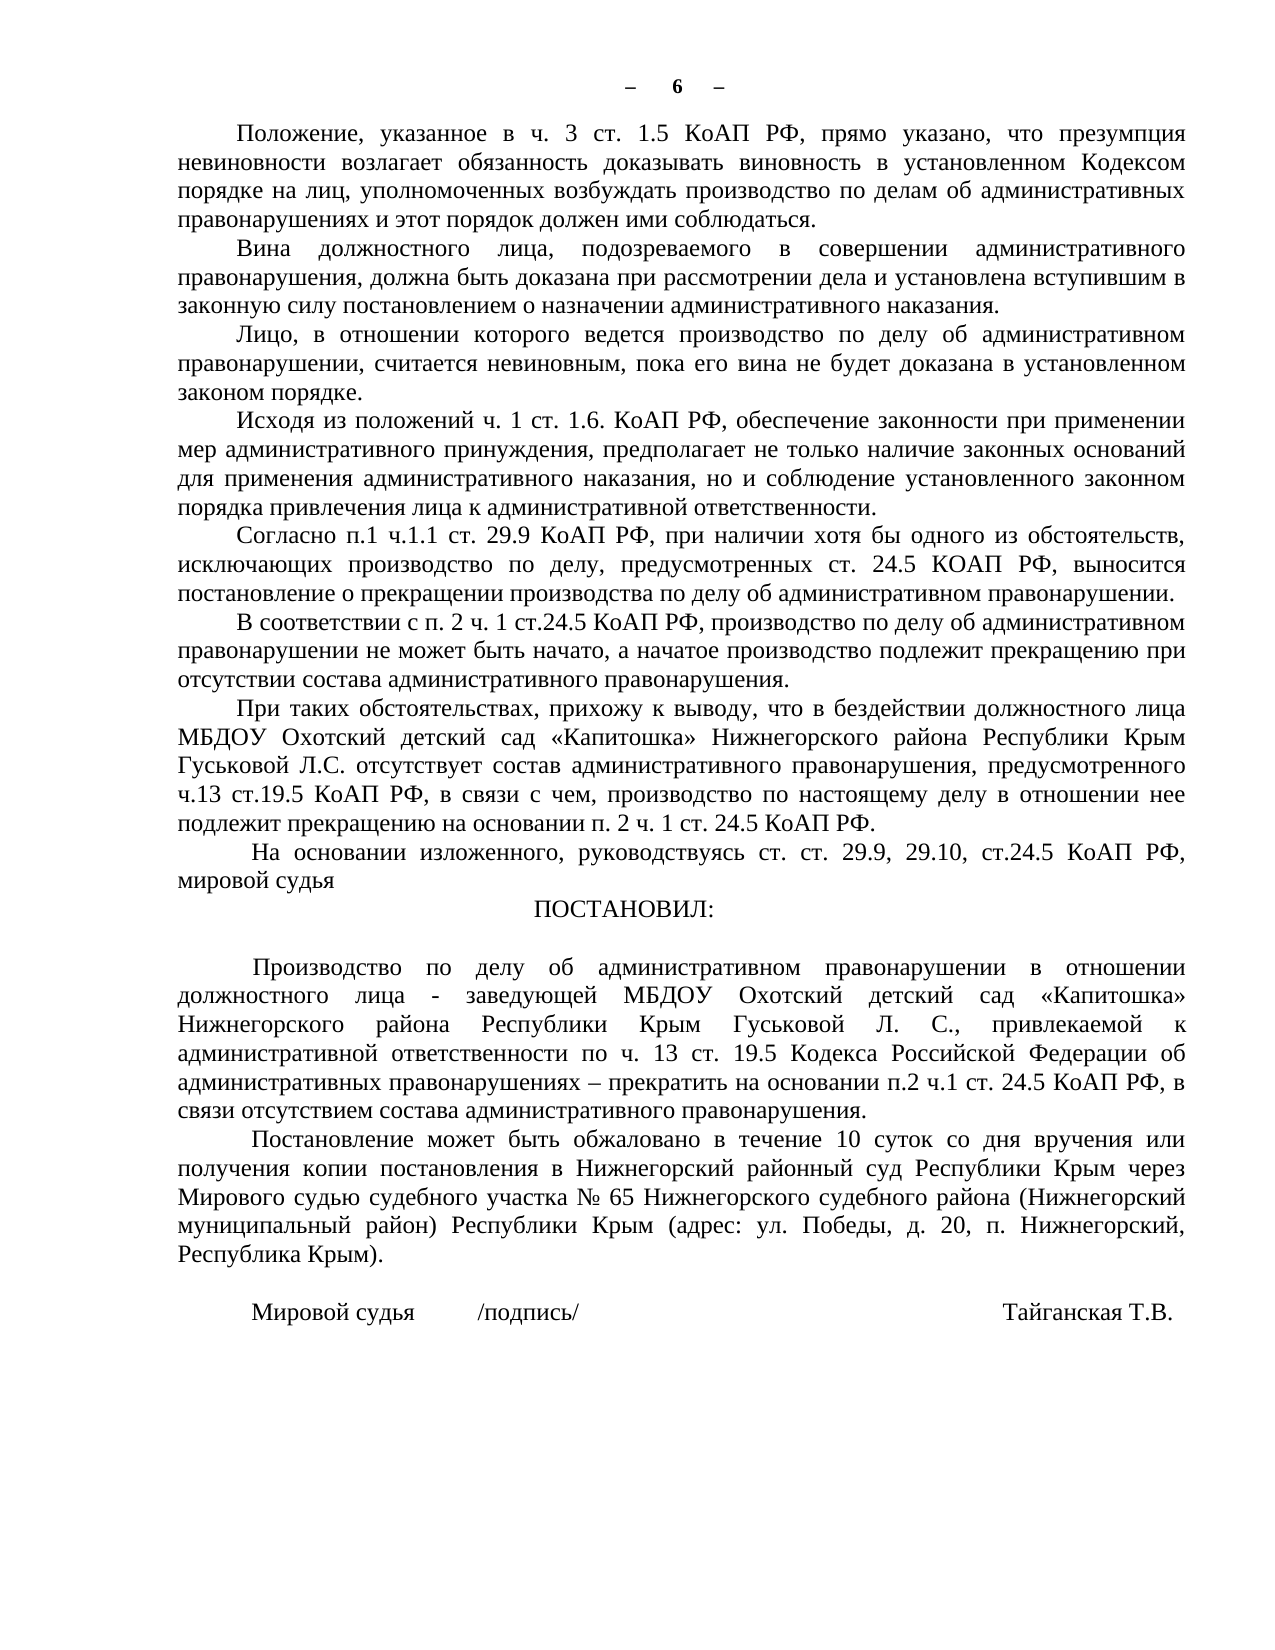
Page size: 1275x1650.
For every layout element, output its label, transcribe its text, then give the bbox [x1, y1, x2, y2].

text Исходя из положений ч. 1 ст. 1.6. КоАП РФ, обеспечение законности при применении мер административного принуждения, предполагает не только наличие законных оснований для применения административного наказания, но и соблюдение установленного законном порядка привлечения лица к административной ответственности. [177, 406, 1186, 521]
text ПОСТАНОВИЛ: [177, 894, 1186, 923]
text На основании изложенного, руководствуясь ст. ст. 29.9, 29.10, ст.24.5 КоАП РФ, мировой судья [177, 837, 1186, 894]
text Производство по делу об административном правонарушении в отношении должностного лица - заведующей МБДОУ Охотский детский сад «Капитошка» Нижнегорского района Республики Крым Гуськовой Л. С., привлекаемой к административной ответственности по ч. 13 ст. 19.5 Кодекса Российской Федерации об административных правонарушениях – прекратить на основании п.2 ч.1 ст. 24.5 КоАП РФ, в связи отсутствием состава административного правонарушения. [177, 952, 1186, 1124]
text Мировой судья /подпись/ Тайганская Т.В. [177, 1297, 1186, 1326]
text В соответствии с п. 2 ч. 1 ст.24.5 КоАП РФ, производство по делу об административном правонарушении не может быть начато, а начатое производство подлежит прекращению при отсутствии состава административного правонарушения. [177, 607, 1186, 693]
text При таких обстоятельствах, прихожу к выводу, что в бездействии должностного лица МБДОУ Охотский детский сад «Капитошка» Нижнегорского района Республики Крым Гуськовой Л.С. отсутствует состав административного правонарушения, предусмотренного ч.13 ст.19.5 КоАП РФ, в связи с чем, производство по настоящему делу в отношении нее подлежит прекращению на основании п. 2 ч. 1 ст. 24.5 КоАП РФ. [177, 693, 1186, 837]
text Вина должностного лица, подозреваемого в совершении административного правонарушения, должна быть доказана при рассмотрении дела и установлена вступившим в законную силу постановлением о назначении административного наказания. [177, 233, 1186, 319]
text Лицо, в отношении которого ведется производство по делу об административном правонарушении, считается невиновным, пока его вина не будет доказана в установленном законом порядке. [177, 319, 1186, 406]
text Постановление может быть обжаловано в течение 10 суток со дня вручения или получения копии постановления в Нижнегорский районный суд Республики Крым через Мирового судью судебного участка № 65 Нижнегорского судебного района (Нижнегорский муниципальный район) Республики Крым (адрес: ул. Победы, д. 20, п. Нижнегорский, Республика Крым). [177, 1124, 1186, 1268]
text Положение, указанное в ч. 3 ст. 1.5 КоАП РФ, прямо указано, что презумпция невиновности возлагает обязанность доказывать виновность в установленном Кодексом порядке на лиц, уполномоченных возбуждать производство по делам об административных правонарушениях и этот порядок должен ими соблюдаться. [177, 118, 1186, 233]
text Согласно п.1 ч.1.1 ст. 29.9 КоАП РФ, при наличии хотя бы одного из обстоятельств, исключающих производство по делу, предусмотренных ст. 24.5 КОАП РФ, выносится постановление о прекращении производства по делу об административном правонарушении. [177, 521, 1186, 607]
